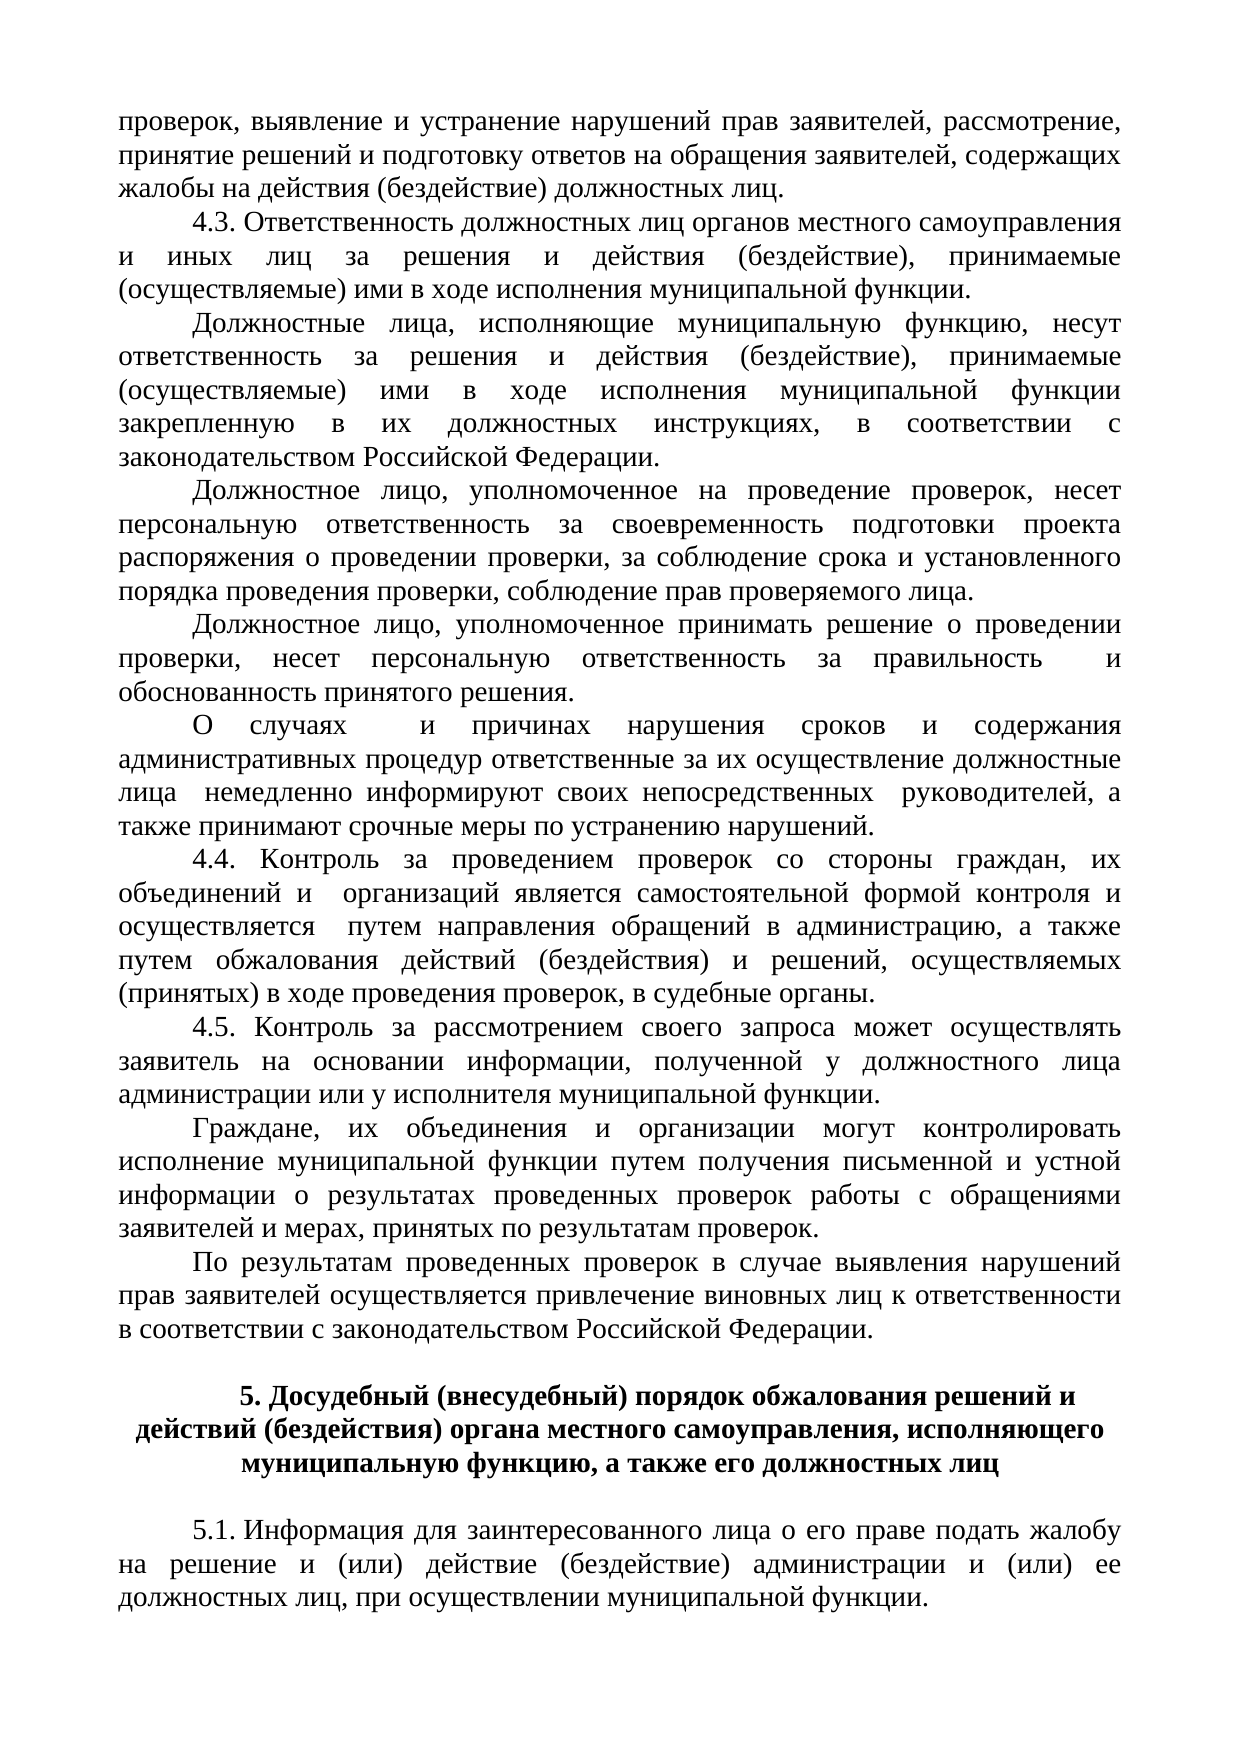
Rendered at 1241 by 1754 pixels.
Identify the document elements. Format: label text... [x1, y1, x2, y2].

text По результатам проведенных проверок в случае выявления нарушений прав заявителей осуществляется привлечение виновных лиц к ответственности в соответствии с законодательством Российской Федерации. [118, 1244, 1122, 1344]
text 4.4. Контроль за проведением проверок со стороны граждан, их объединений и организаций является самостоятельной формой контроля и осуществляется путем направления обращений в администрацию, а также путем обжалования действий (бездействия) и решений, осуществляемых (принятых) в ходе проведения проверок, в судебные органы. [118, 841, 1122, 1009]
text 4.5. Контроль за рассмотрением своего запроса может осуществлять заявитель на основании информации, полученной у должностного лица администрации или у исполнителя муниципальной функции. [118, 1009, 1122, 1110]
text Граждане, их объединения и организации могут контролировать исполнение муниципальной функции путем получения письменной и устной информации о результатах проведенных проверок работы с обращениями заявителей и мерах, принятых по результатам проверок. [118, 1110, 1122, 1244]
text Должностное лицо, уполномоченное принимать решение о проведении проверки, несет персональную ответственность за правильность и обоснованность принятого решения. [118, 607, 1122, 707]
text Должностные лица, исполняющие муниципальную функцию, несут ответственность за решения и действия (бездействие), принимаемые (осуществляемые) ими в ходе исполнения муниципальной функции закрепленную в их должностных инструкциях, в соответствии с законодательством Российской Федерации. [118, 305, 1122, 472]
text 5. Досудебный (внесудебный) порядок обжалования решений и действий (бездействия) органа местного самоуправления, исполняющего муниципальную функцию, а также его должностных лиц [118, 1378, 1122, 1479]
text 5.1. Информация для заинтересованного лица о его праве подать жалобу на решение и (или) действие (бездействие) администрации и (или) ее должностных лиц, при осуществлении муниципальной функции. [118, 1512, 1122, 1613]
text 4.3. Ответственность должностных лиц органов местного самоуправления и иных лиц за решения и действия (бездействие), принимаемые (осуществляемые) ими в ходе исполнения муниципальной функции. [118, 204, 1122, 305]
text Должностное лицо, уполномоченное на проведение проверок, несет персональную ответственность за своевременность подготовки проекта распоряжения о проведении проверки, за соблюдение срока и установленного порядка проведения проверки, соблюдение прав проверяемого лица. [118, 472, 1122, 607]
text О случаях и причинах нарушения сроков и содержания административных процедур ответственные за их осуществление должностные лица немедленно информируют своих непосредственных руководителей, а также принимают срочные меры по устранению нарушений. [118, 707, 1122, 841]
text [118, 103, 1122, 204]
